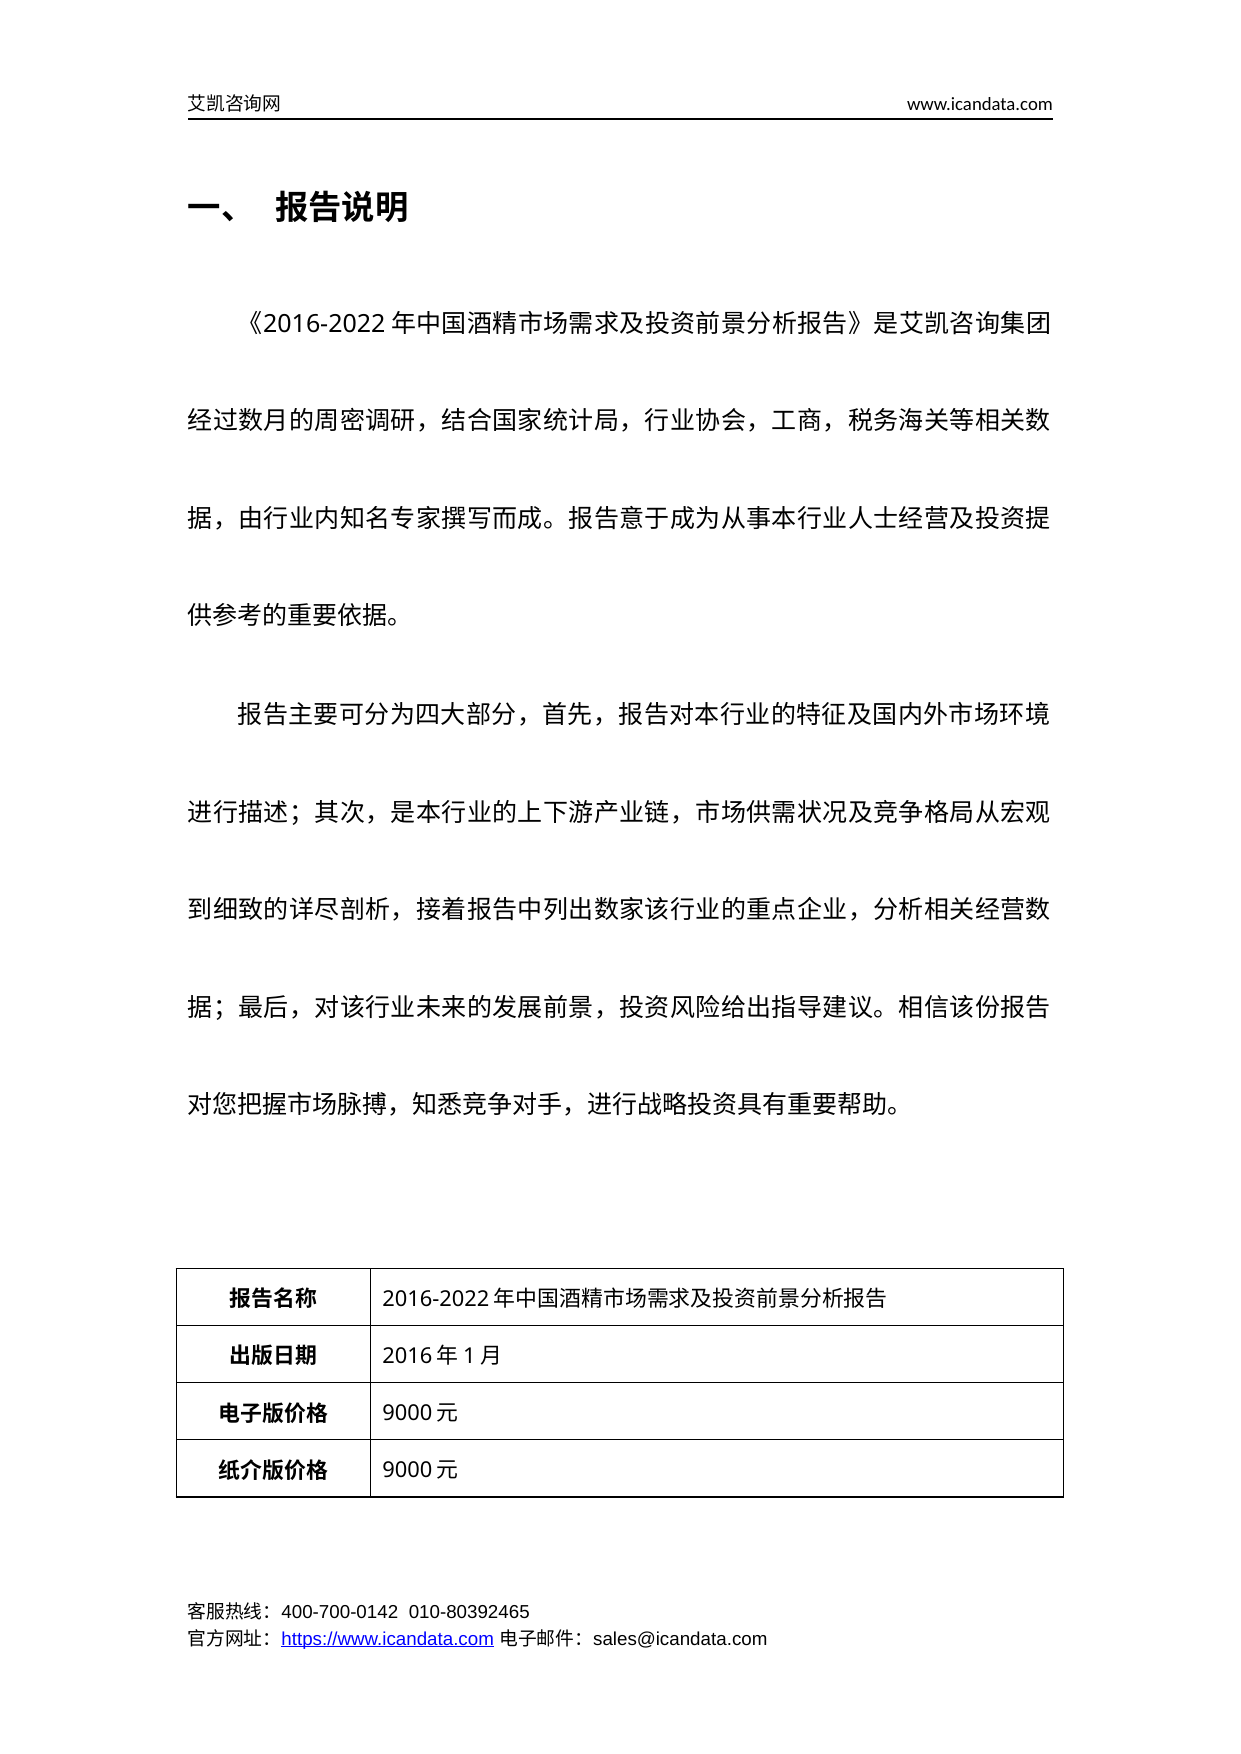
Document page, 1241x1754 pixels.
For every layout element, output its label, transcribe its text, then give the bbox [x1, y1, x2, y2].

table_cell 出版日期 [177, 1326, 370, 1382]
table_header 2016-2022年中国酒精市场需求及投资前景分析报告 [371, 1269, 1063, 1325]
subtitle 报告说明 [187, 172, 1053, 237]
table_cell 2016年1月 [371, 1326, 1063, 1382]
table_cell 纸介版价格 [177, 1440, 370, 1496]
text 《2016-2022年中国酒精市场需求及投资前景分析报告》是艾凯咨询集团经过数月的周密调研，结合国家统计局，行业协会，工商，税务海关等相关数据，由行业内知名专家撰写而成。报告意于成为从事本行业人士经营及投资提供参考的重要依据。 [187, 289, 1053, 646]
table_cell 电子版价格 [177, 1383, 370, 1439]
text 报告主要可分为四大部分，首先，报告对本行业的特征及国内外市场环境进行描述；其次，是本行业的上下游产业链，市场供需状况及竞争格局从宏观到细致的详尽剖析，接着报告中列出数家该行业的重点企业，分析相关经营数据；最后，对该行业未来的发展前景，投资风险给出指导建议。相信该份报告对您把握市场脉搏，知悉竞争对手，进行战略投资具有重要帮助。 [187, 681, 1053, 1136]
table_cell 9000元 [371, 1440, 1063, 1496]
table_cell 9000元 [371, 1383, 1063, 1439]
table_header 报告名称 [177, 1269, 370, 1325]
